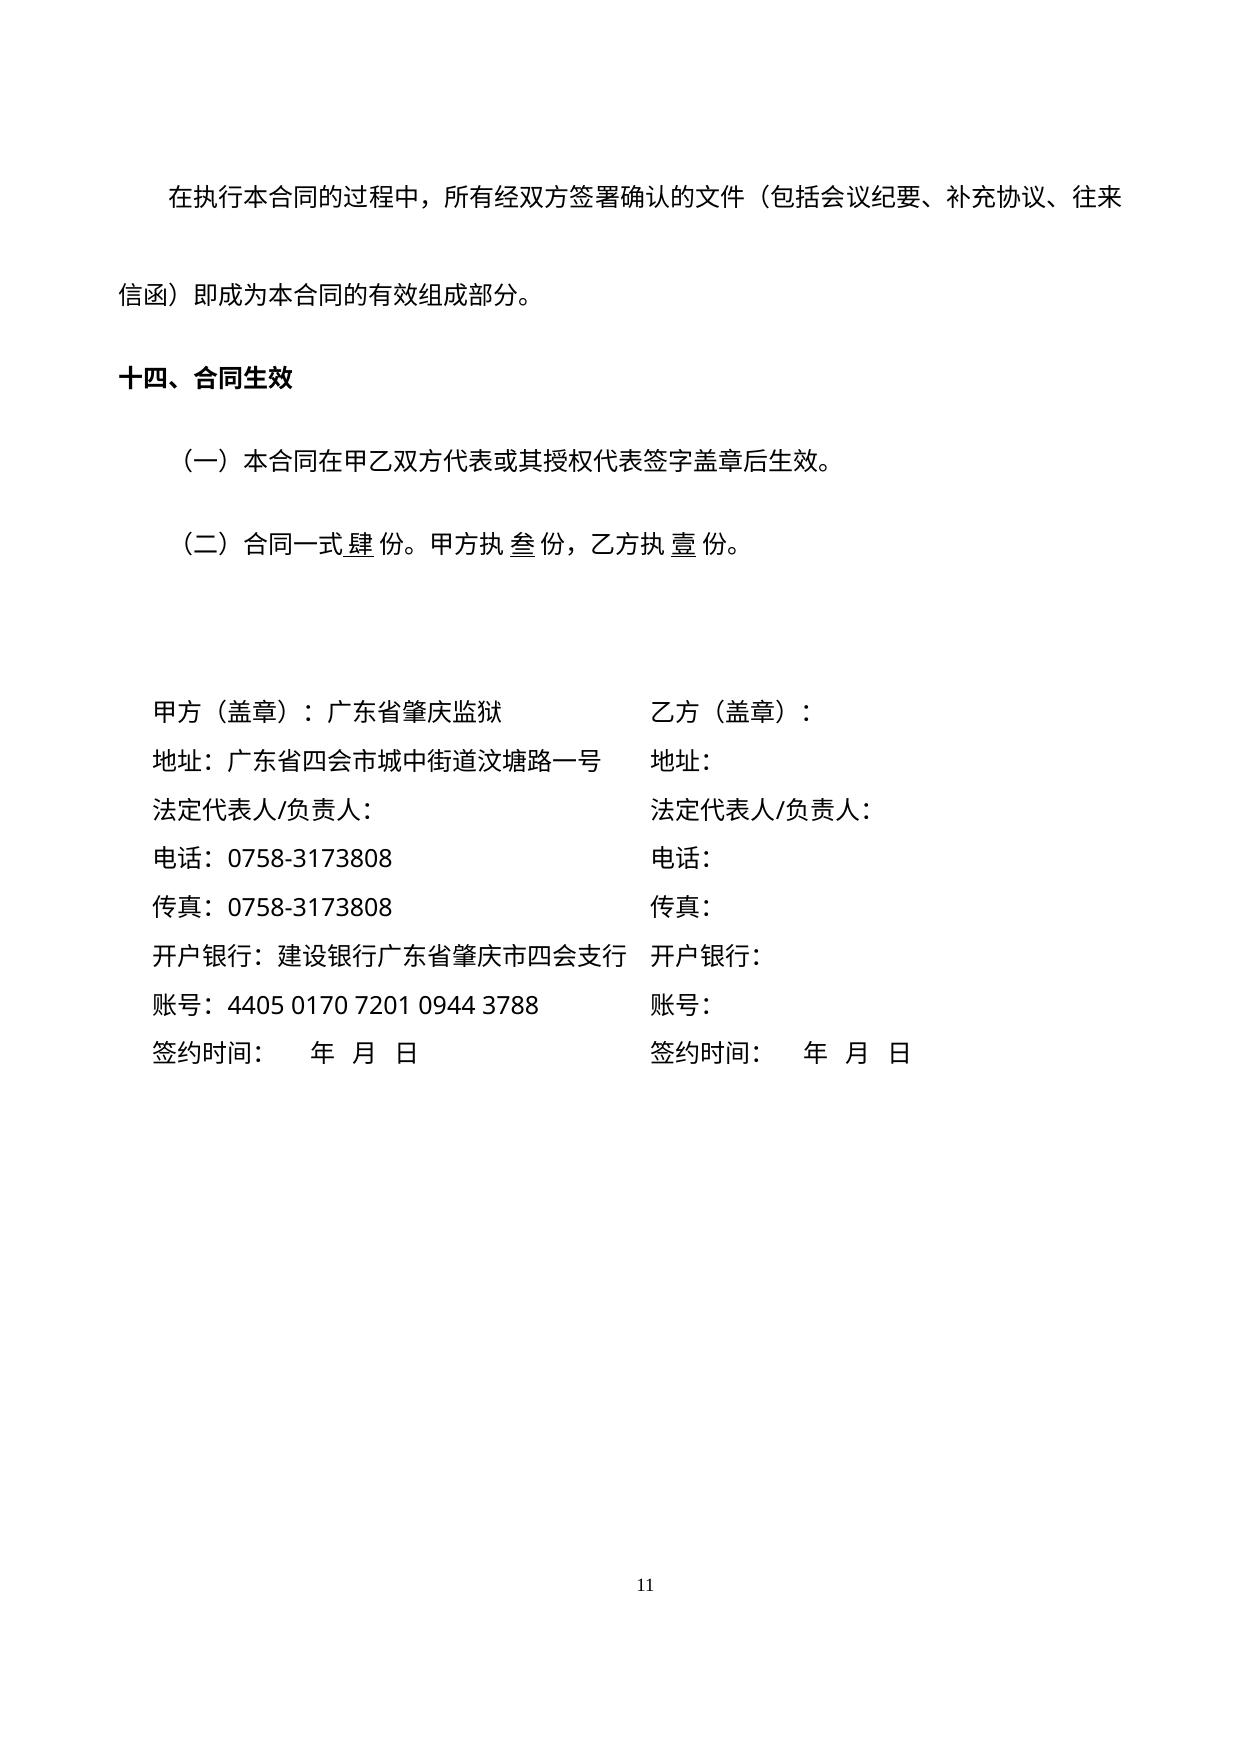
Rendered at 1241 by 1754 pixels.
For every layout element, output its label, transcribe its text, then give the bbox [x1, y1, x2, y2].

table_cell 法定代表人/负责人： [639, 790, 1116, 839]
table_cell 地址：广东省四会市城中街道汶塘路一号 [141, 741, 639, 790]
table_cell 账号： [639, 985, 1116, 1034]
table_cell 传真： [639, 888, 1116, 936]
table_cell 签约时间： 年 月 日 [639, 1034, 1116, 1083]
table_cell 签约时间： 年 月 日 [141, 1034, 639, 1083]
text （一）本合同在甲乙双方代表或其授权代表签字盖章后生效。 [118, 427, 1122, 492]
table_cell 法定代表人/负责人： [141, 790, 639, 839]
table_header 乙方（盖章）： [639, 693, 1116, 741]
table_cell 地址： [639, 741, 1116, 790]
table_header 甲方（盖章）：广东省肇庆监狱 [141, 693, 639, 741]
table_cell 账号：4405 0170 7201 0944 3788 [141, 985, 639, 1034]
table_cell 传真：0758-3173808 [141, 888, 639, 936]
list 合同生效 [74, 344, 1122, 409]
table_cell 开户银行： [639, 936, 1116, 985]
table_cell 开户银行：建设银行广东省肇庆市四会支行 [141, 936, 639, 985]
table_cell 电话：0758-3173808 [141, 839, 639, 888]
text （二）合同一式 肆 份。甲方执 叁 份，乙方执 壹 份。 [118, 510, 1122, 575]
text 在执行本合同的过程中，所有经双方签署确认的文件（包括会议纪要、补充协议、往来信函）即成为本合同的有效组成部分。 [118, 163, 1122, 326]
table_cell 电话： [639, 839, 1116, 888]
